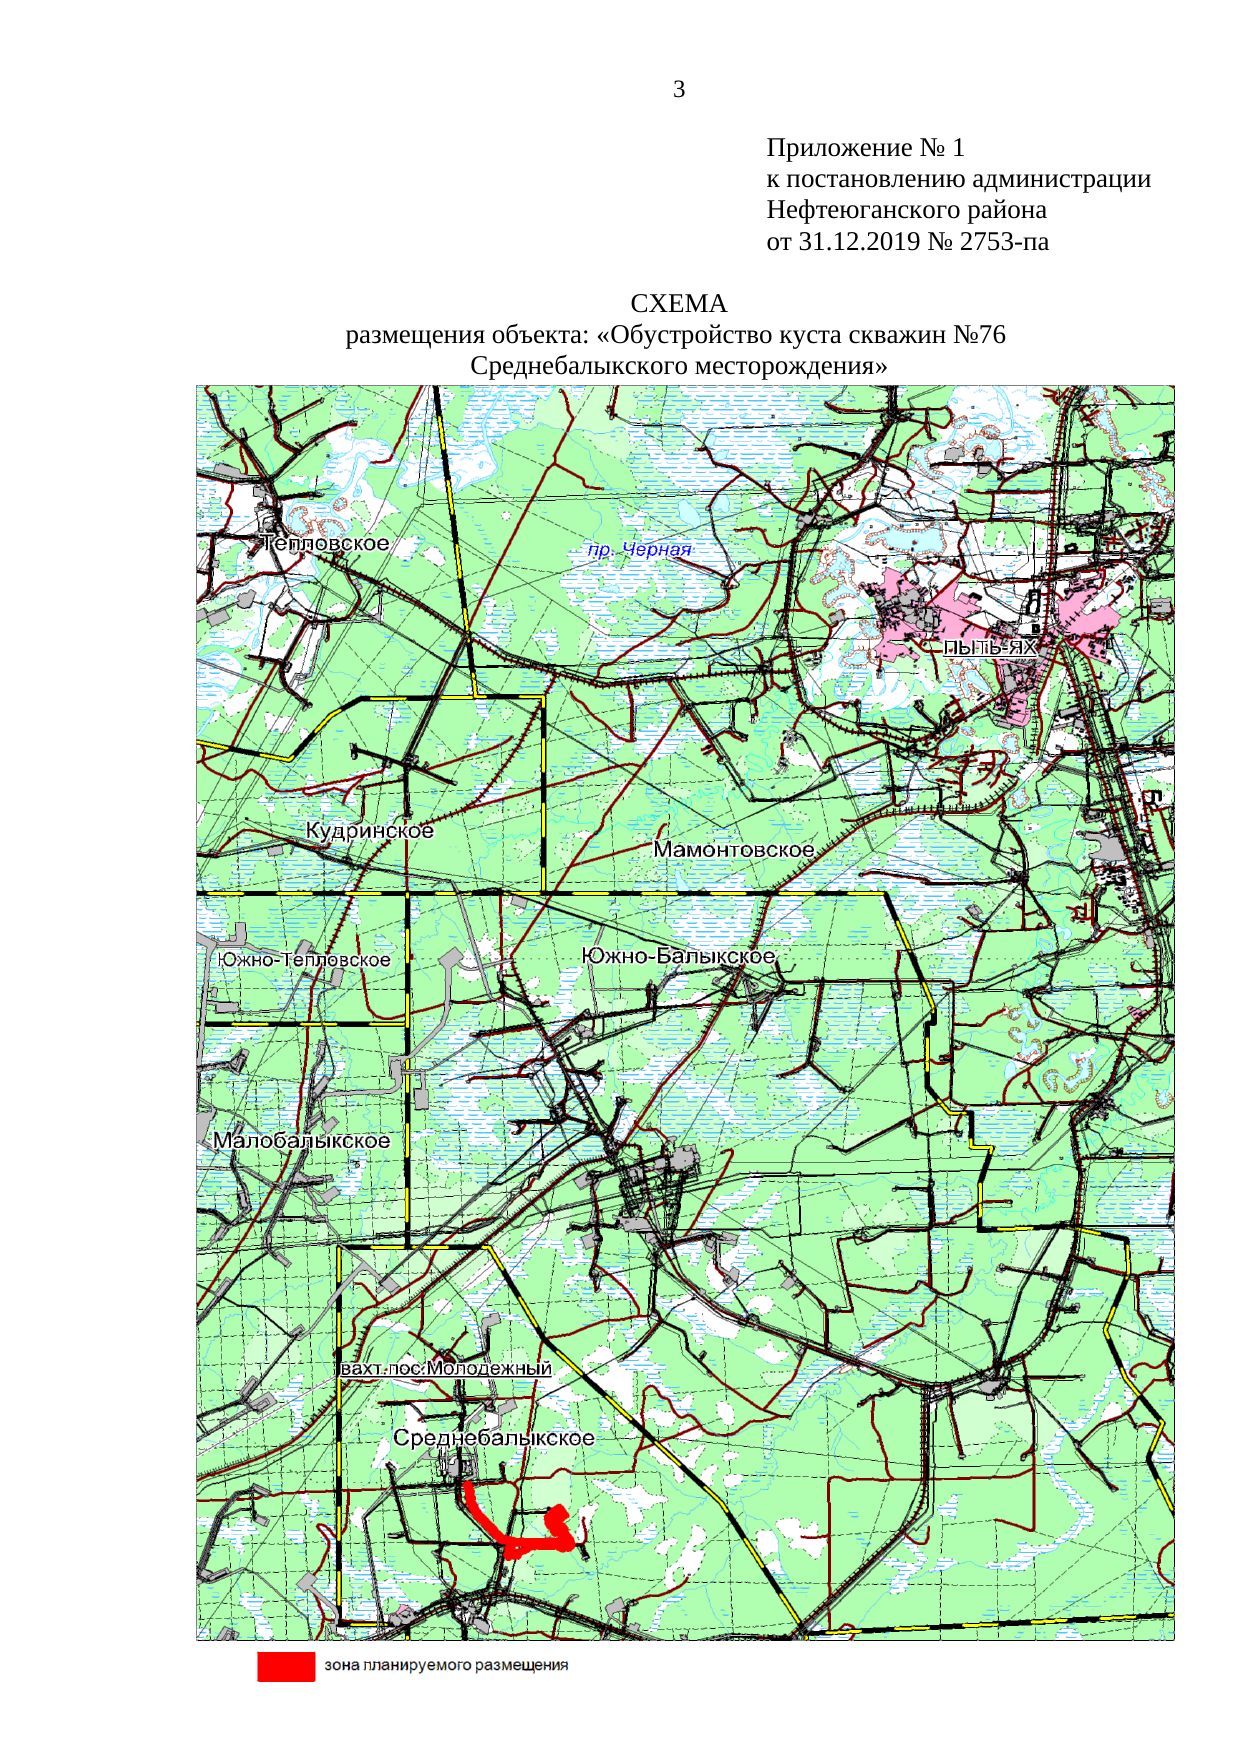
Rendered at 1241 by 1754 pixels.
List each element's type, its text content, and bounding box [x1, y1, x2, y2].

text Приложение № 1 [177, 131, 1181, 162]
picture [179, 372, 1184, 1685]
text размещения объекта: «Обустройство куста скважин №76 Среднебалыкского месторождения» [177, 318, 1181, 381]
text от 31.12.2019 № 2753-па [177, 225, 1181, 256]
text к постановлению администрации Нефтеюганского района [766, 162, 1181, 225]
text СХЕМА [177, 287, 1181, 318]
